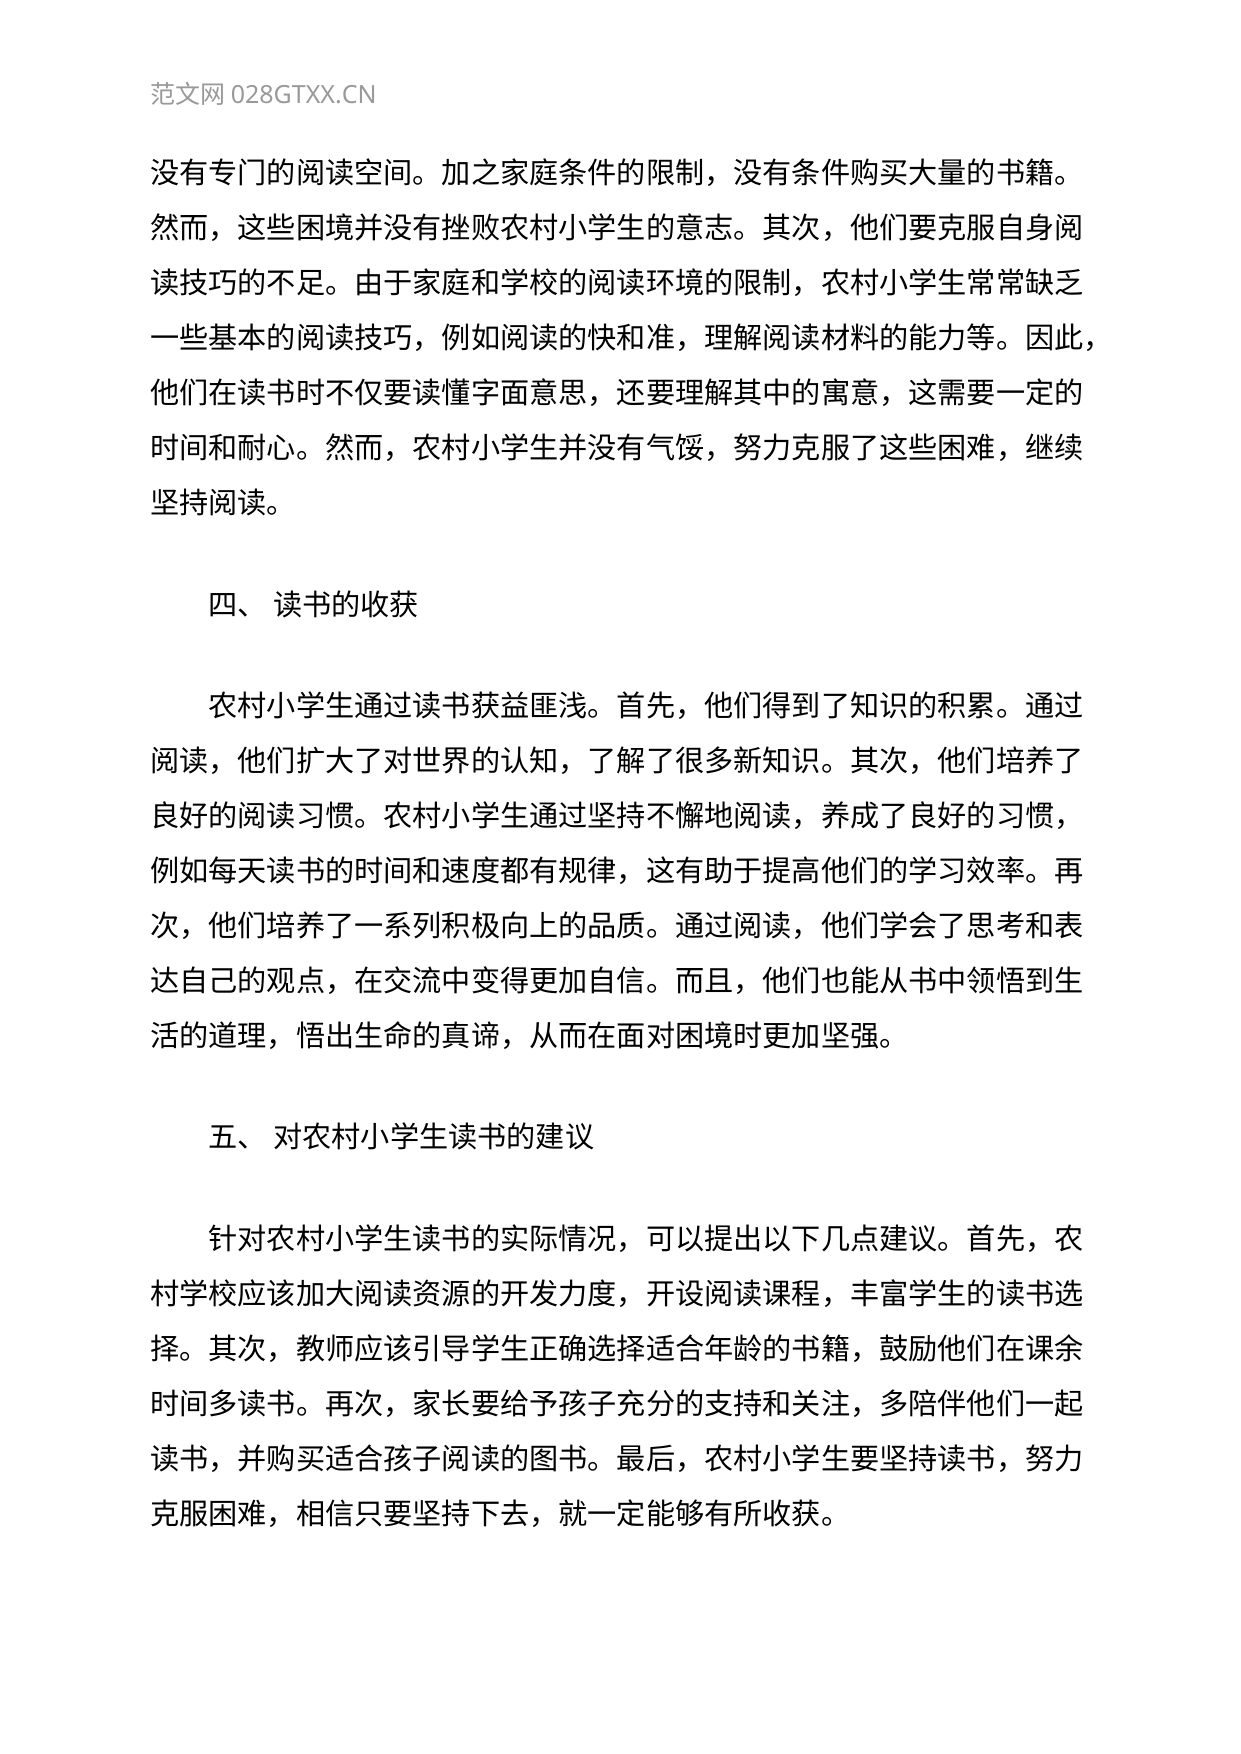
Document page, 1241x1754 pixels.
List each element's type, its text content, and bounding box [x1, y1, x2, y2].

text 针对农村小学生读书的实际情况，可以提出以下几点建议。首先，农村学校应该加大阅读资源的开发力度，开设阅读课程，丰富学生的读书选择。其次，教师应该引导学生正确选择适合年龄的书籍，鼓励他们在课余时间多读书。再次，家长要给予孩子充分的支持和关注，多陪伴他们一起读书，并购买适合孩子阅读的图书。最后，农村小学生要坚持读书，努力克服困难，相信只要坚持下去，就一定能够有所收获。 [150, 1216, 1090, 1533]
text 四、 读书的收获 [150, 581, 1090, 623]
text 农村小学生通过读书获益匪浅。首先，他们得到了知识的积累。通过阅读，他们扩大了对世界的认知，了解了很多新知识。其次，他们培养了良好的阅读习惯。农村小学生通过坚持不懈地阅读，养成了良好的习惯，例如每天读书的时间和速度都有规律，这有助于提高他们的学习效率。再次，他们培养了一系列积极向上的品质。通过阅读，他们学会了思考和表达自己的观点，在交流中变得更加自信。而且，他们也能从书中领悟到生活的道理，悟出生命的真谛，从而在面对困境时更加坚强。 [150, 683, 1090, 1054]
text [150, 150, 1090, 522]
text 五、 对农村小学生读书的建议 [150, 1114, 1090, 1156]
